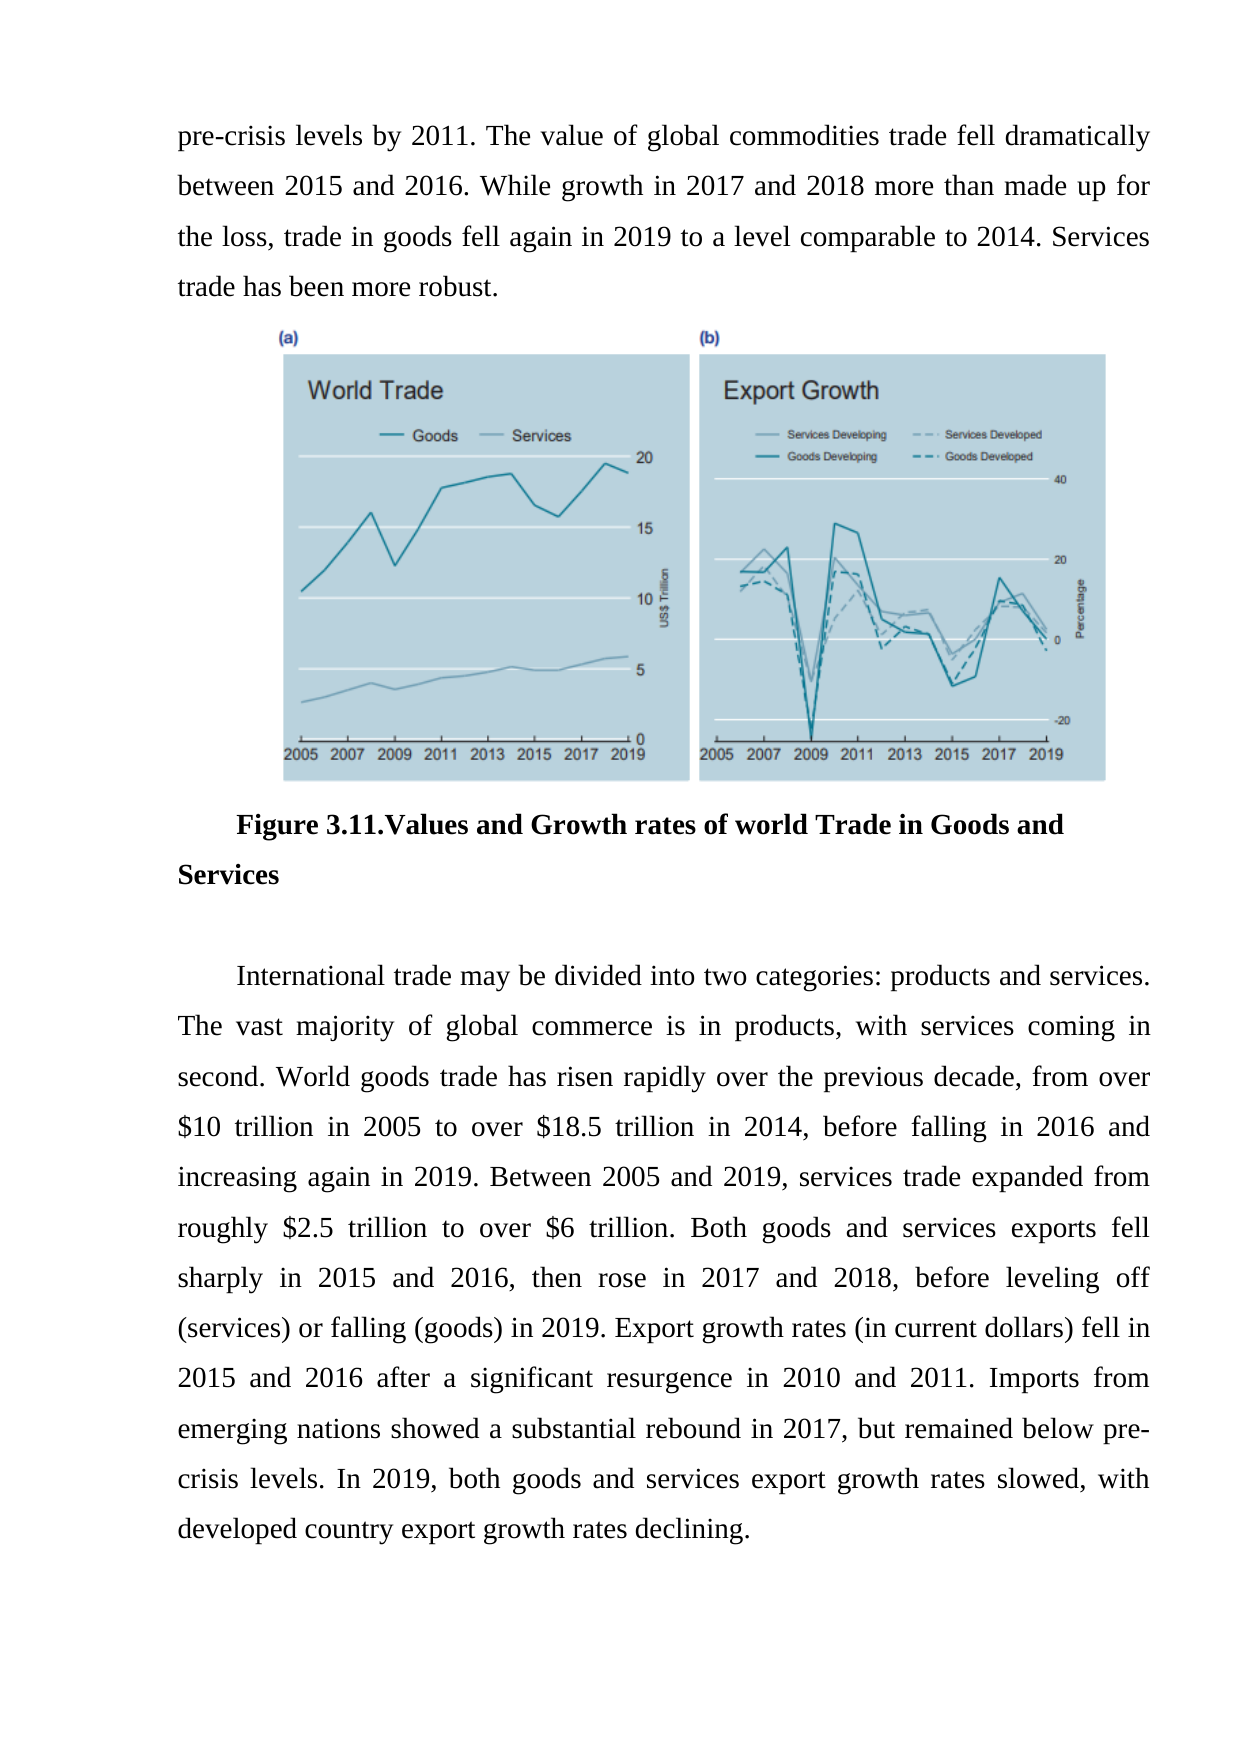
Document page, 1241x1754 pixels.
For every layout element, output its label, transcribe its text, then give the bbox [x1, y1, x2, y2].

text Figure 3.11.Values and Growth rates of world Trade in Goods and Services [177, 807, 1152, 891]
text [177, 118, 1152, 303]
text International trade may be divided into two categories: products and services. The vast majority of global commerce is in products, with services coming in second. World goods trade has risen rapidly over the previous decade, from over $10 trillion in 2005 to over $18.5 trillion in 2014, before falling in 2016 and increasing again in 2019. Between 2005 and 2019, services trade expanded from roughly $2.5 trillion to over $6 trillion. Both goods and services exports fell sharply in 2015 and 2016, then rose in 2017 and 2018, before leveling off (services) or falling (goods) in 2019. Export growth rates (in current dollars) fell in 2015 and 2016 after a significant resurgence in 2010 and 2011. Imports from emerging nations showed a substantial rebound in 2017, but remained below pre-crisis levels. In 2019, both goods and services export growth rates slowed, with developed country export growth rates declining. [177, 958, 1152, 1545]
picture [274, 319, 1114, 794]
